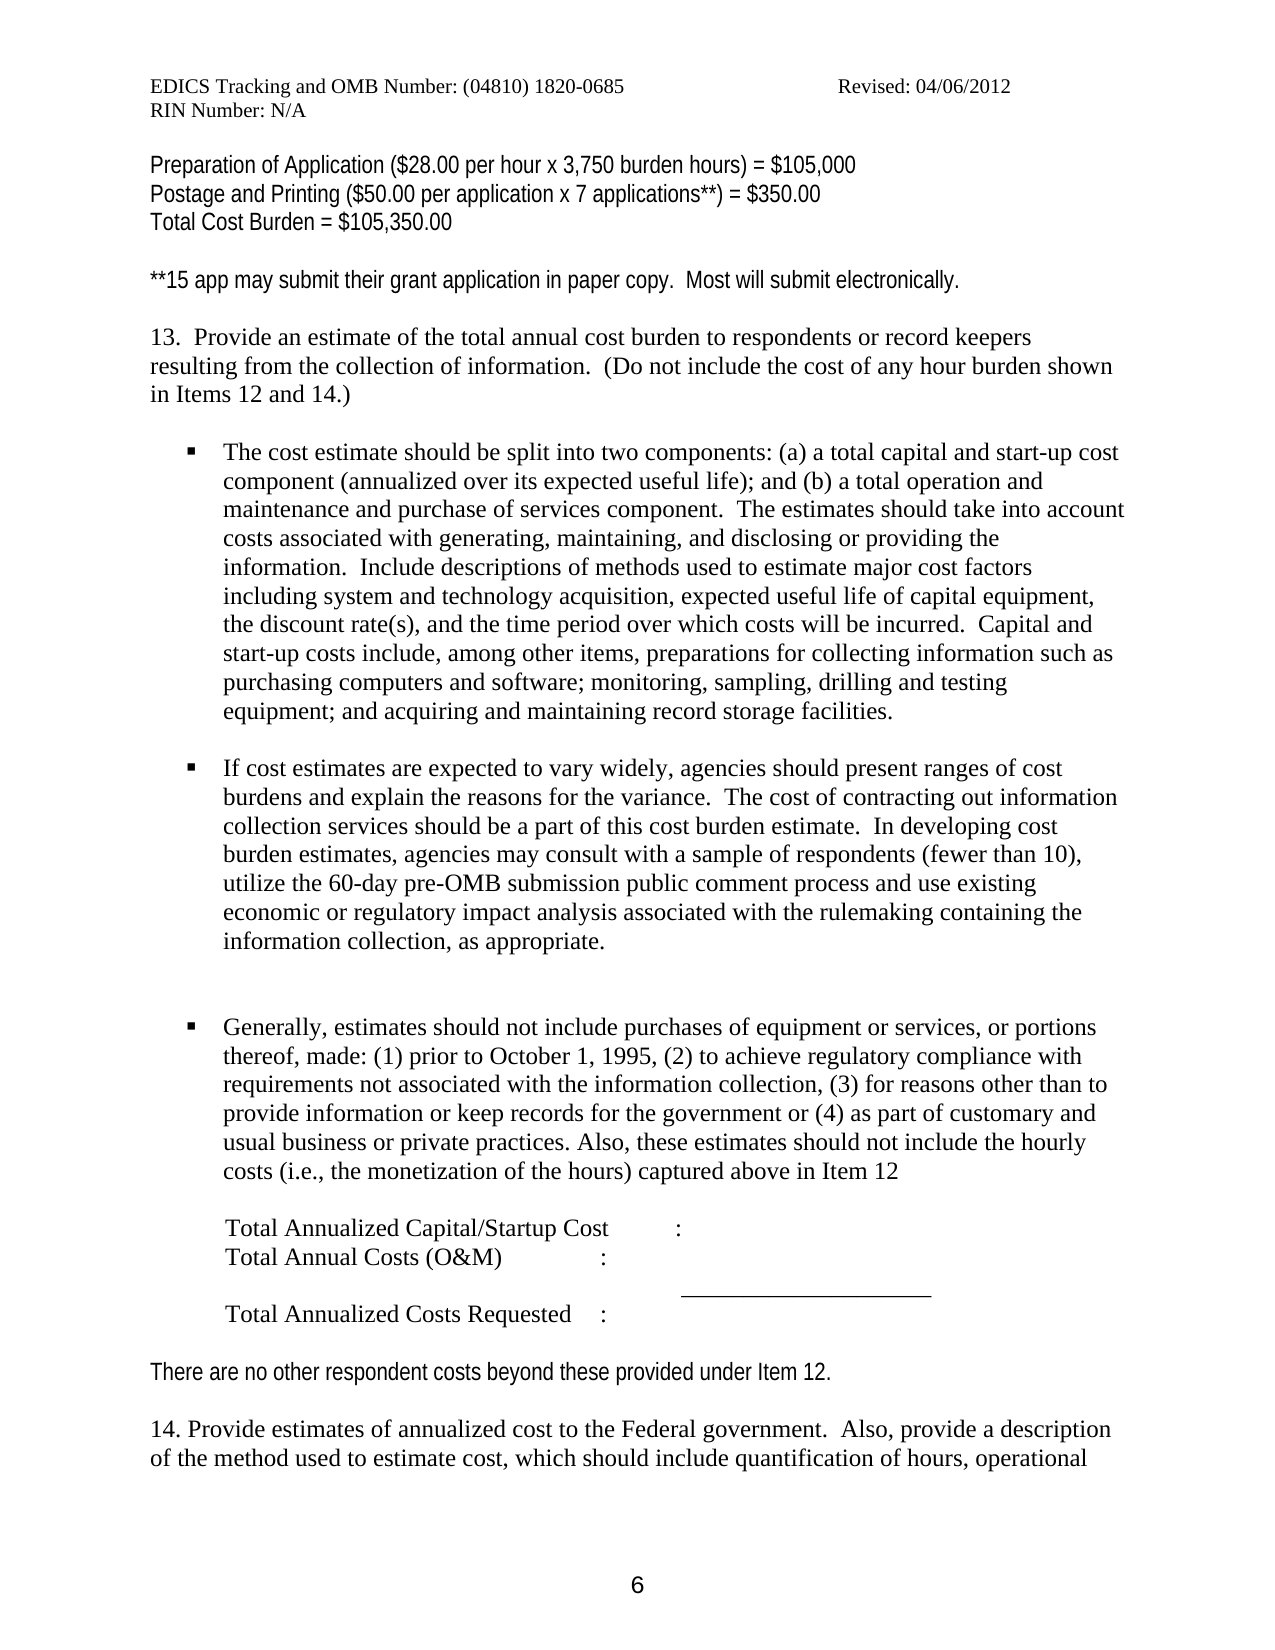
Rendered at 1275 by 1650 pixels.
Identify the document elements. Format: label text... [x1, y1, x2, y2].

list The cost estimate should be split into two components: (a) a total capital and start-up cost component (annualized over its expected useful life); and (b) a total operation and maintenance and purchase of services component. The estimates should take into account costs associated with generating, maintaining, and disclosing or providing the information. Include descriptions of methods used to estimate major cost factors including system and technology acquisition, expected useful life of capital equipment, the discount rate(s), and the time period over which costs will be incurred. Capital and start-up costs include, among other items, preparations for collecting information such as purchasing computers and software; monitoring, sampling, drilling and testing equipment; and acquiring and maintaining record storage facilities. [185, 437, 1125, 724]
text Total Annualized Costs Requested : [150, 1299, 1125, 1328]
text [150, 1414, 1125, 1472]
text There are no other respondent costs beyond these provided under Item 12. [150, 1357, 1125, 1386]
text Total Annual Costs (O&M) : [150, 1242, 1125, 1271]
text ____________________ [150, 1271, 1125, 1299]
text Total Annualized Capital/Startup Cost : [150, 1213, 1125, 1242]
text 13. Provide an estimate of the total annual cost burden to respondents or record keepers resulting from the collection of information. (Do not include the cost of any hour burden shown in Items 12 and 14.) [150, 322, 1125, 408]
list If cost estimates are expected to vary widely, agencies should present ranges of cost burdens and explain the reasons for the variance. The cost of contracting out information collection services should be a part of this cost burden estimate. In developing cost burden estimates, agencies may consult with a sample of respondents (fewer than 10), utilize the 60-day pre-OMB submission public comment process and use existing economic or regulatory impact analysis associated with the rulemaking containing the information collection, as appropriate. [185, 753, 1125, 954]
text **15 app may submit their grant application in paper copy. Most will submit electronically. [150, 264, 1125, 293]
list Generally, estimates should not include purchases of equipment or services, or portions thereof, made: (1) prior to October 1, 1995, (2) to achieve regulatory compliance with requirements not associated with the information collection, (3) for reasons other than to provide information or keep records for the government or (4) as part of customary and usual business or private practices. Also, these estimates should not include the hourly costs (i.e., the monetization of the hours) captured above in Item 12 [185, 1012, 1125, 1184]
text Postage and Printing ($50.00 per application x 7 applications**) = $350.00 [150, 179, 1125, 207]
text Preparation of Application ($28.00 per hour x 3,750 burden hours) = $105,000 [150, 150, 1125, 179]
text Total Cost Burden = $105,350.00 [150, 207, 1125, 236]
